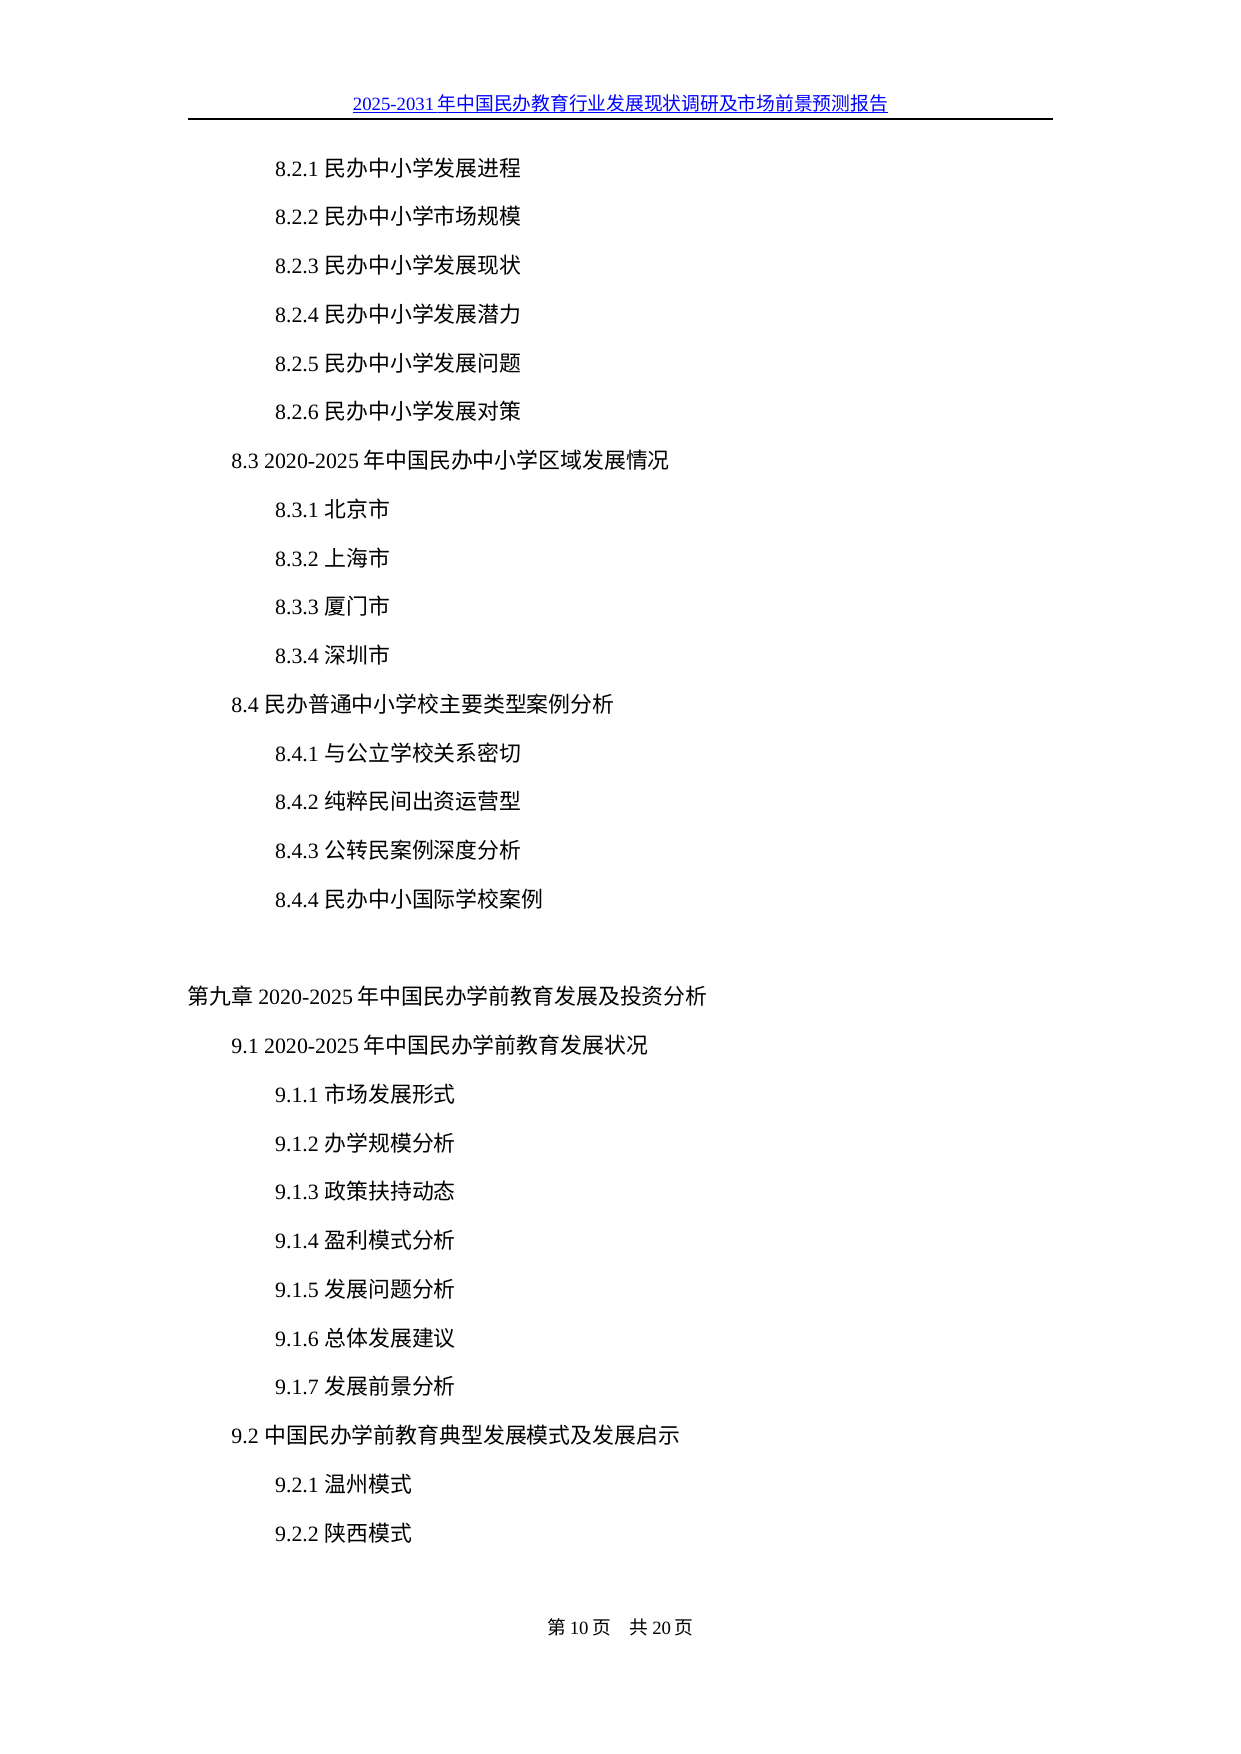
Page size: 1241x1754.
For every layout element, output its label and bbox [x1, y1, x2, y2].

text [187, 150, 1053, 1548]
